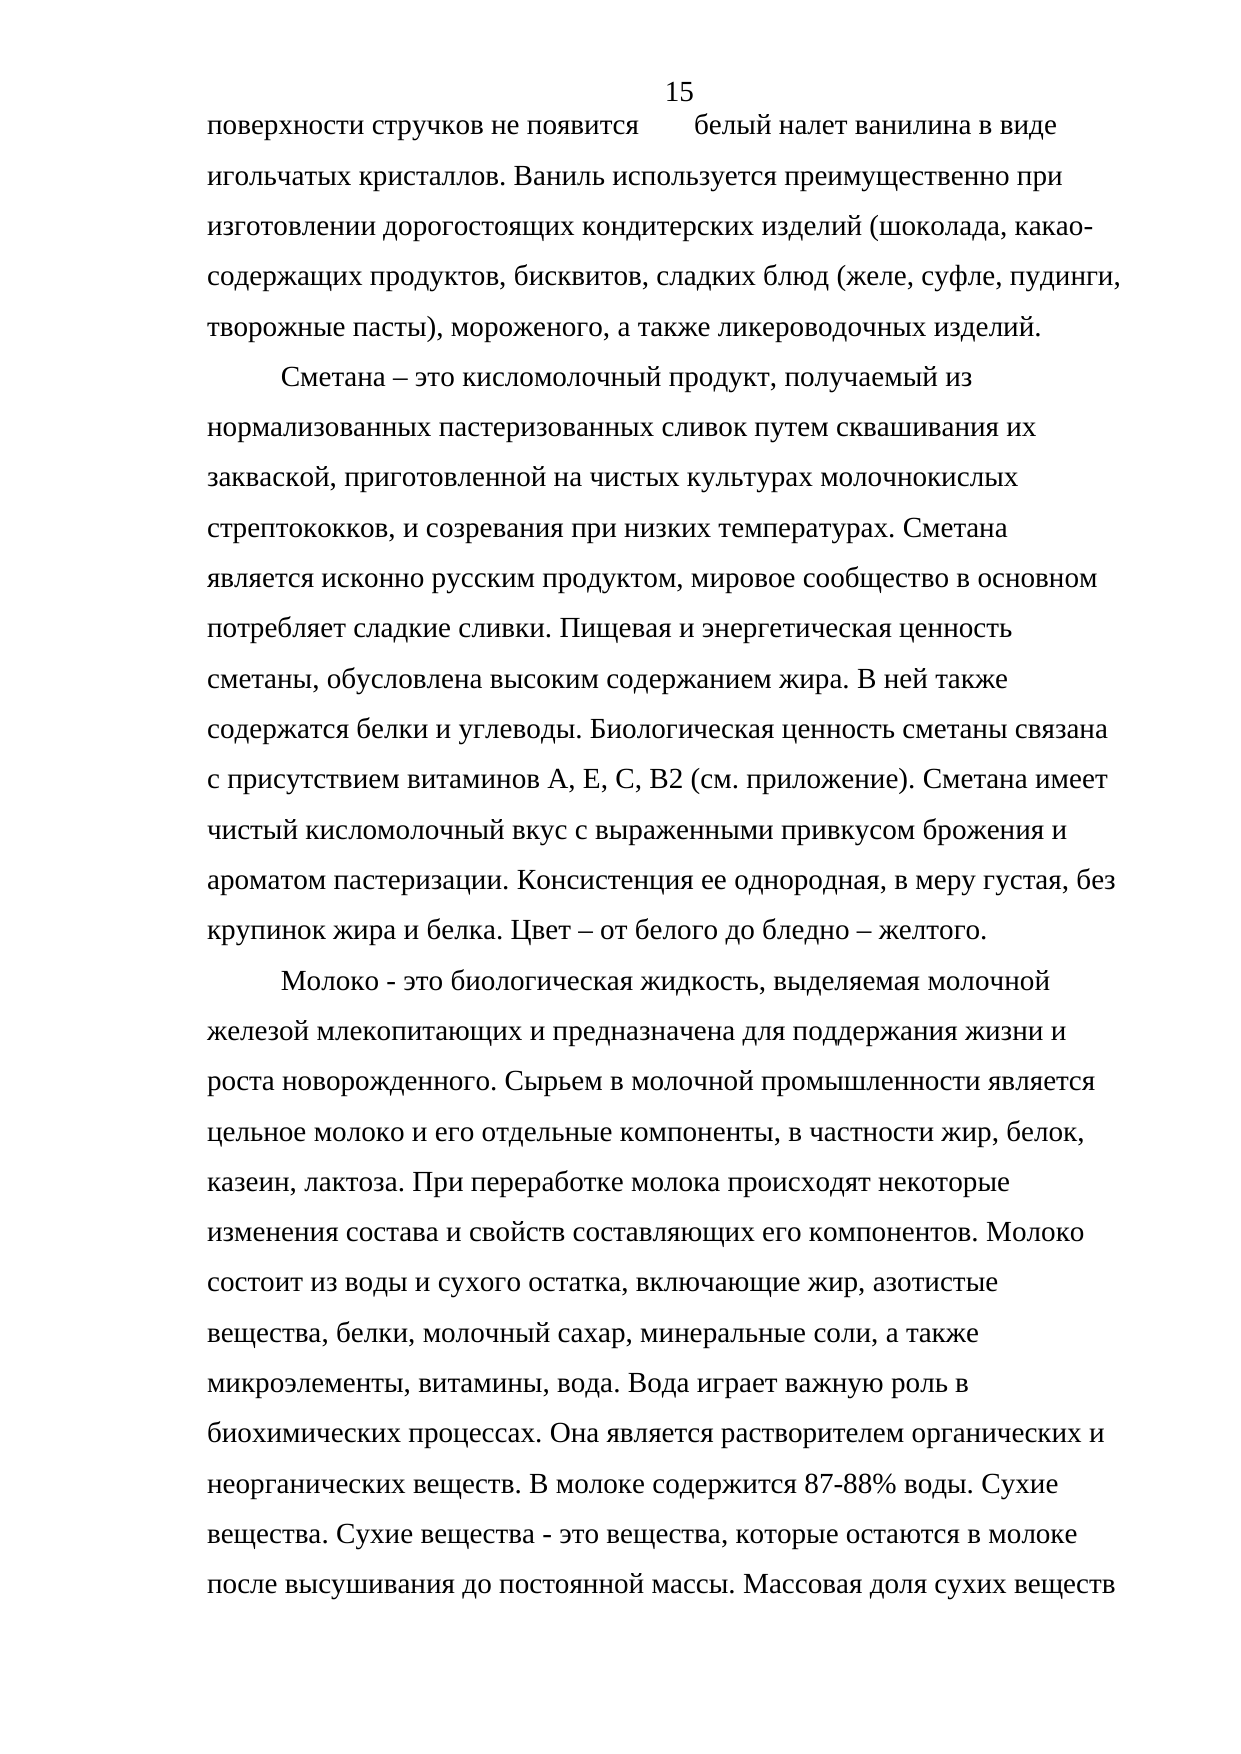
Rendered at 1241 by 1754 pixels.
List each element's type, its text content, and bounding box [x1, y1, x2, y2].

text Сметана – это кисломолочный продукт, получаемый из нормализованных пастеризованных сливок путем сквашивания их закваской, приготовленной на чистых культурах молочнокислых стрептококков, и созревания при низких температурах. Сметана является исконно русским продуктом, мировое сообщество в основном потребляет сладкие сливки. Пищевая и энергетическая ценность сметаны, обусловлена высоким содержанием жира. В ней также содержатся белки и углеводы. Биологическая ценность сметаны связана с присутствием витаминов А, Е, С, В2 (см. приложение). Сметана имеет чистый кисломолочный вкус с выраженными привкусом брожения и ароматом пастеризации. Консистенция ее однородная, в меру густая, без крупинок жира и белка. Цвет – от белого до бледно – желтого. [207, 359, 1122, 946]
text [207, 107, 1122, 342]
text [207, 963, 1122, 1600]
